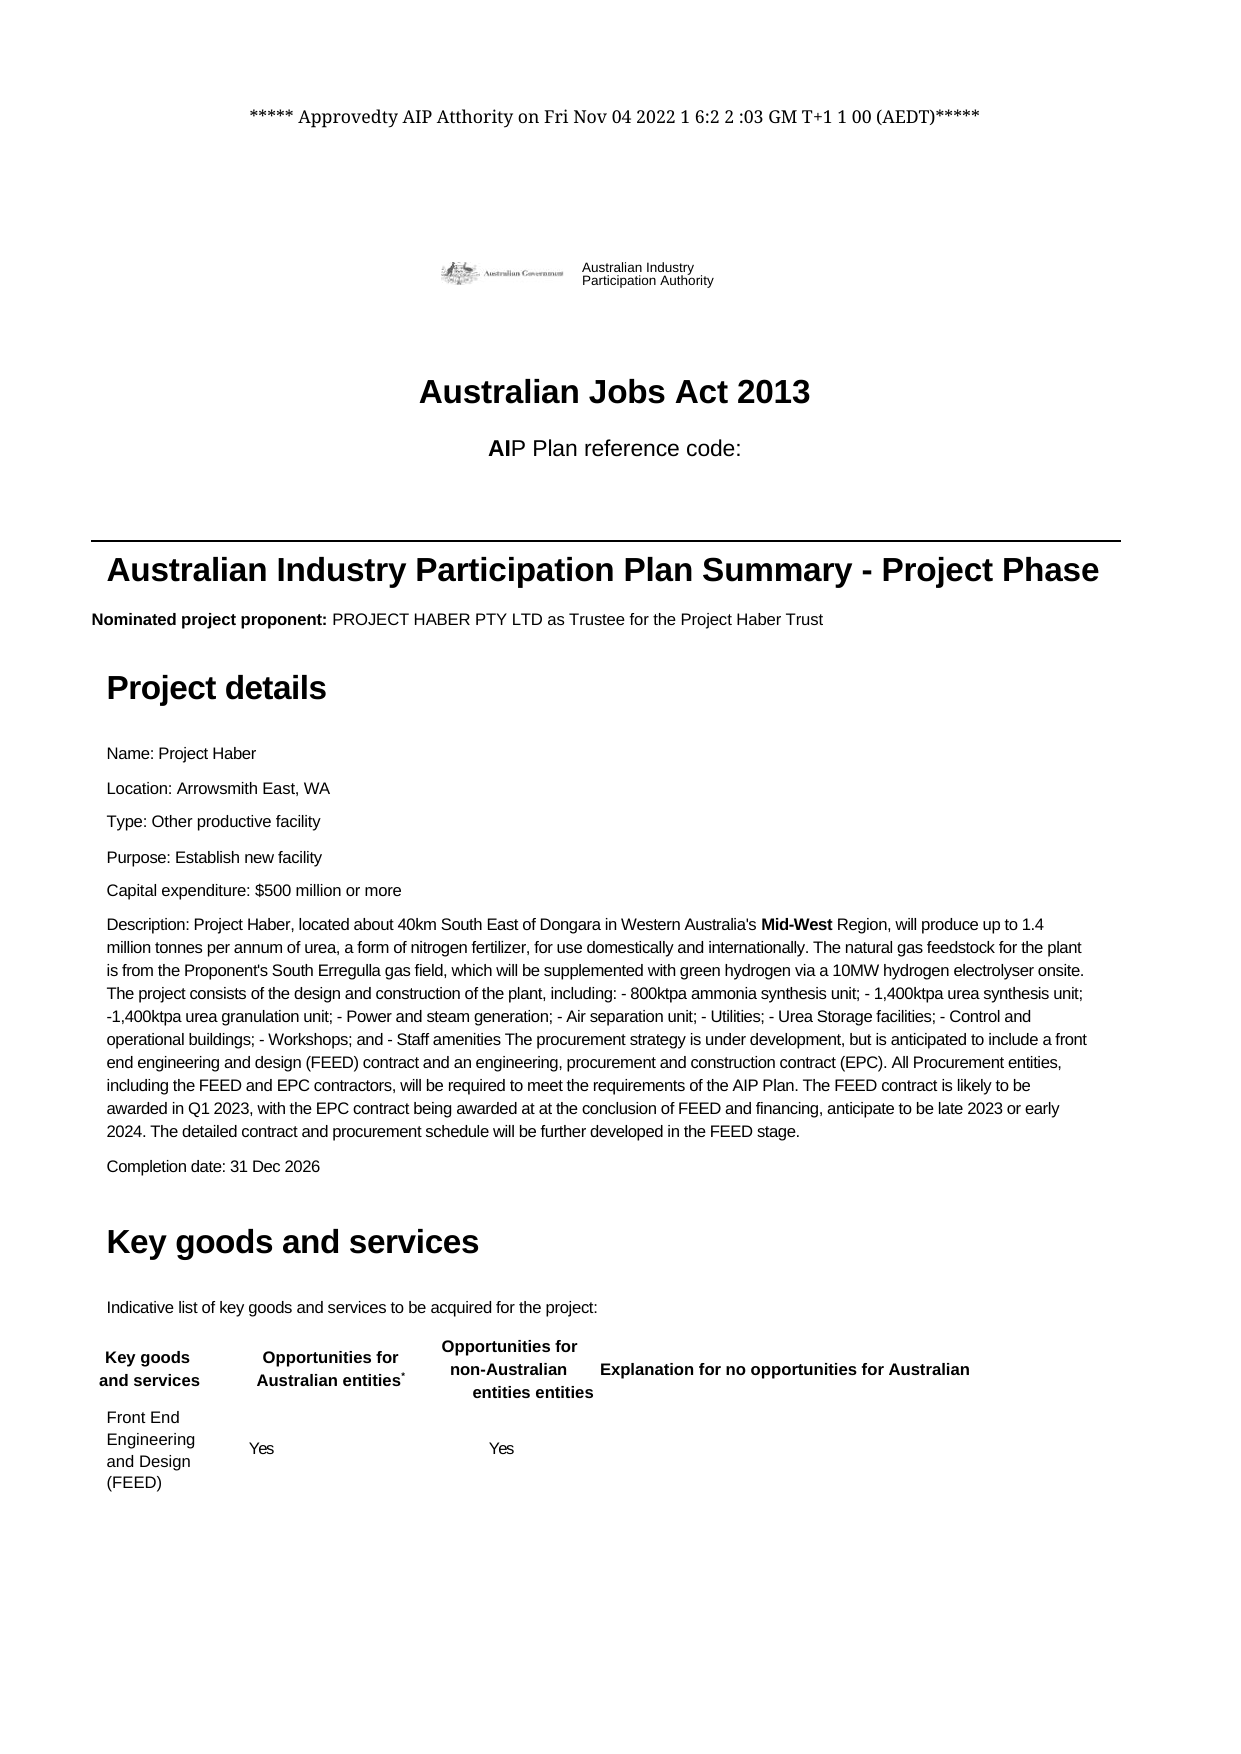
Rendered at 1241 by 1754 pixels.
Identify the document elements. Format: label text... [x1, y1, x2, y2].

text Australian Jobs Act 2013 [91, 372, 1138, 411]
text Nominated project proponent: PROJECT HABER PTY LTD as Trustee for the Project Haber Trust [91, 610, 1138, 630]
text Project details [106, 667, 1138, 708]
text Indicative list of key goods and services to be acquired for the project: [106, 1298, 1138, 1318]
table_cell Front End Engineering and Design (FEED) [91, 1406, 248, 1494]
text Australian Industry Participation Plan Summary - Project Phase [106, 549, 1138, 590]
text ***** Approvedty AIP Atthority on Fri Nov 04 2022 1 6:2 2 :03 GM T+1 1 00 (AEDT)***** [91, 107, 1138, 127]
picture [441, 262, 564, 285]
text Capital expenditure: $500 million or more [106, 881, 1138, 901]
text Completion date: 31 Dec 2026 [106, 1157, 1138, 1176]
text Name: Project Haber [106, 744, 1138, 763]
text Description: Project Haber, located about 40km South East of Dongara in Western Australia's Mid-West Region, will produce up to 1.4 million tonnes per annum of urea, a form of nitrogen fertilizer, for use domestically and internationally. The natural gas feedstock for the plant is from the Proponent's South Erregulla gas field, which will be supplemented with green hydrogen via a 10MW hydrogen electrolyser onsite. The project consists of the design and construction of the plant, including: - 800ktpa ammonia synthesis unit; - 1,400ktpa urea synthesis unit; -1,400ktpa urea granulation unit; - Power and steam generation; - Air separation unit; - Utilities; - Urea Storage facilities; - Control and operational buildings; - Workshops; and - Staff amenities The procurement strategy is under development, but is anticipated to include a front end engineering and design (FEED) contract and an engineering, procurement and construction contract (EPC). All Procurement entities, including the FEED and EPC contractors, will be required to meet the requirements of the AIP Plan. The FEED contract is likely to be awarded in Q1 2023, with the EPC contract being awarded at at the conclusion of FEED and financing, anticipate to be late 2023 or early 2024. The detailed contract and procurement schedule will be further developed in the FEED stage. [106, 912, 1089, 1142]
text Key goods and services [106, 1221, 1138, 1262]
text Purpose: Establish new facility [106, 848, 1138, 867]
table_header Opportunities for non-Australian Explanation for no opportunities for Australian entities entities [412, 1334, 1141, 1406]
table_header Australian Industry Participation Authority [563, 263, 1137, 353]
table_header Key goods Opportunities for and services Australian entities* [91, 1334, 412, 1406]
text Type: Other productive facility [106, 812, 1138, 832]
text AIP Plan reference code: [91, 435, 1138, 462]
table_cell Yes Yes [248, 1406, 1141, 1494]
table_header [91, 263, 563, 353]
text Location: Arrowsmith East, WA [106, 779, 1138, 799]
